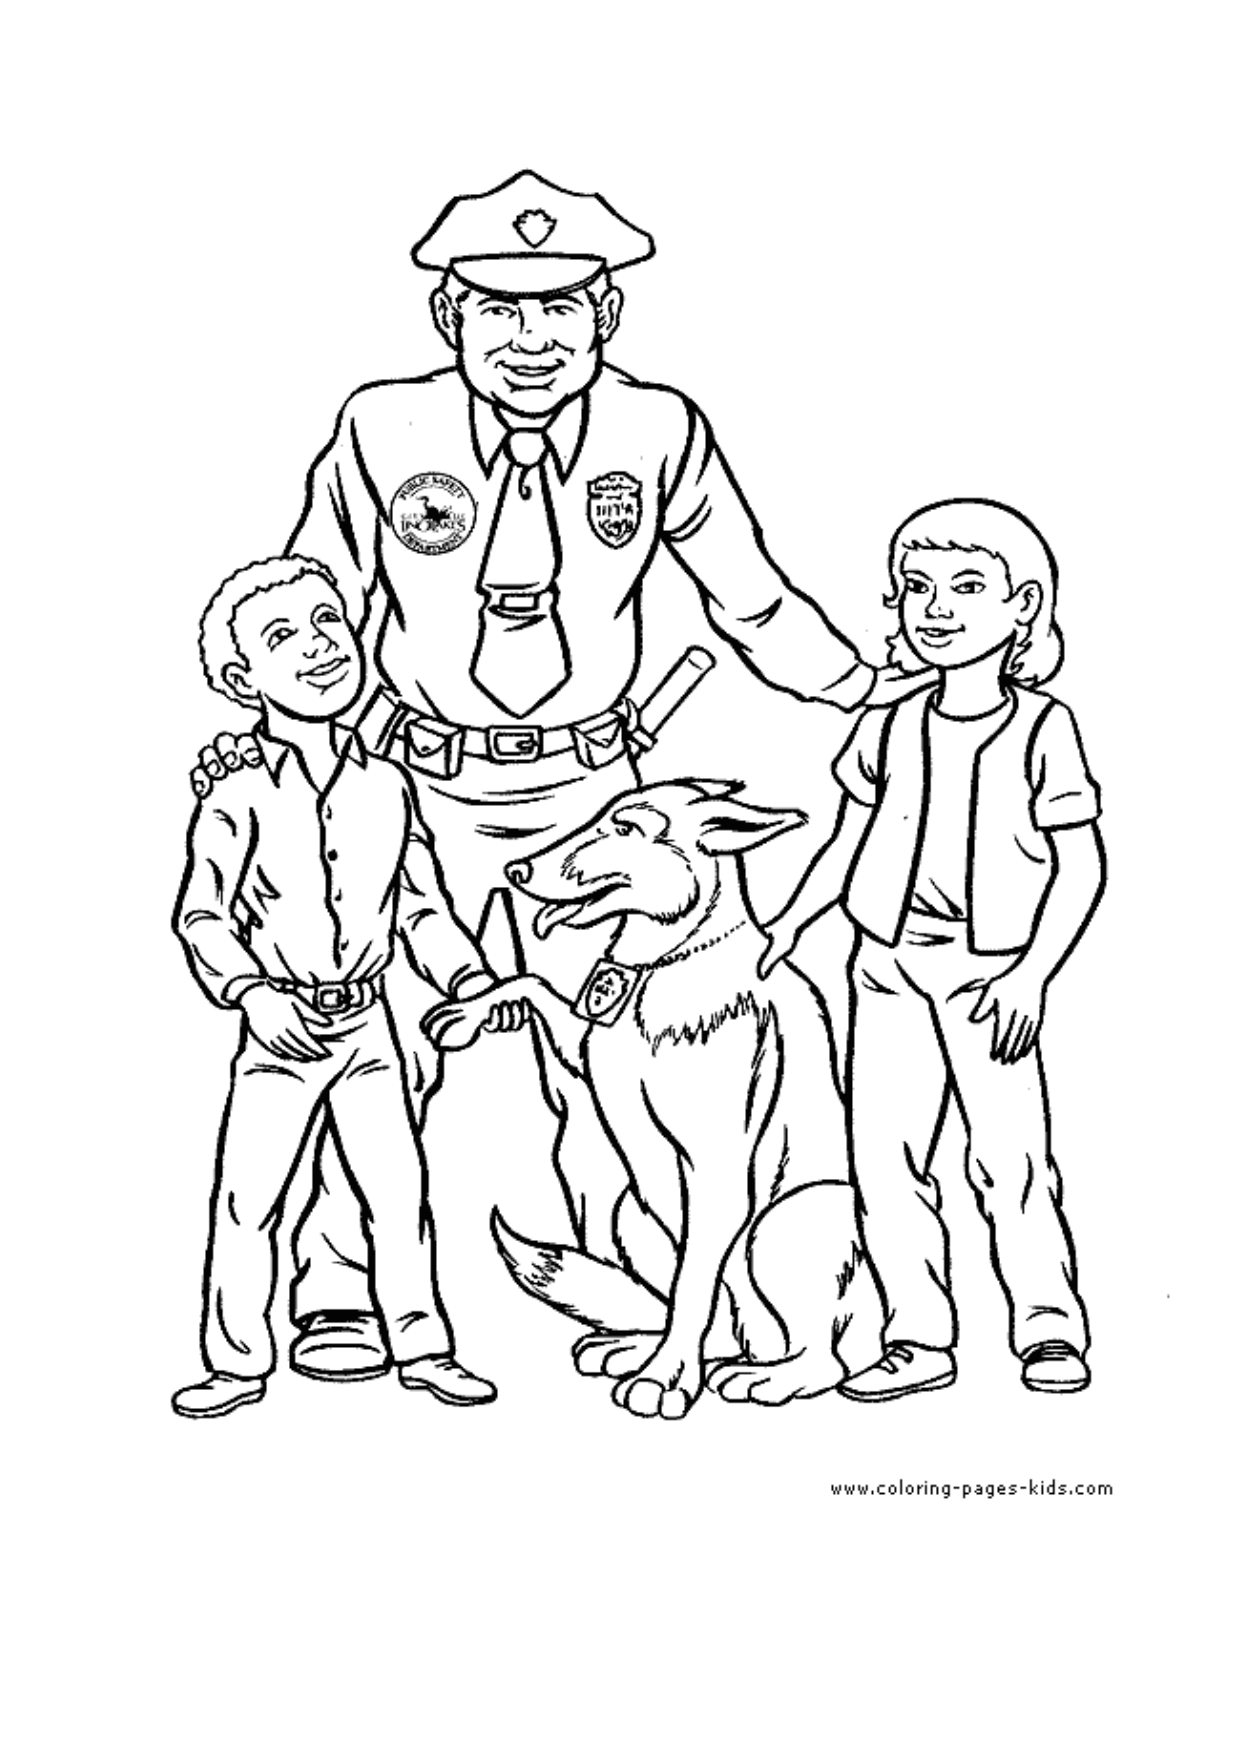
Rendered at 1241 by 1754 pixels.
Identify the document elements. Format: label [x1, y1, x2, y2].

picture [59, 112, 1184, 1535]
